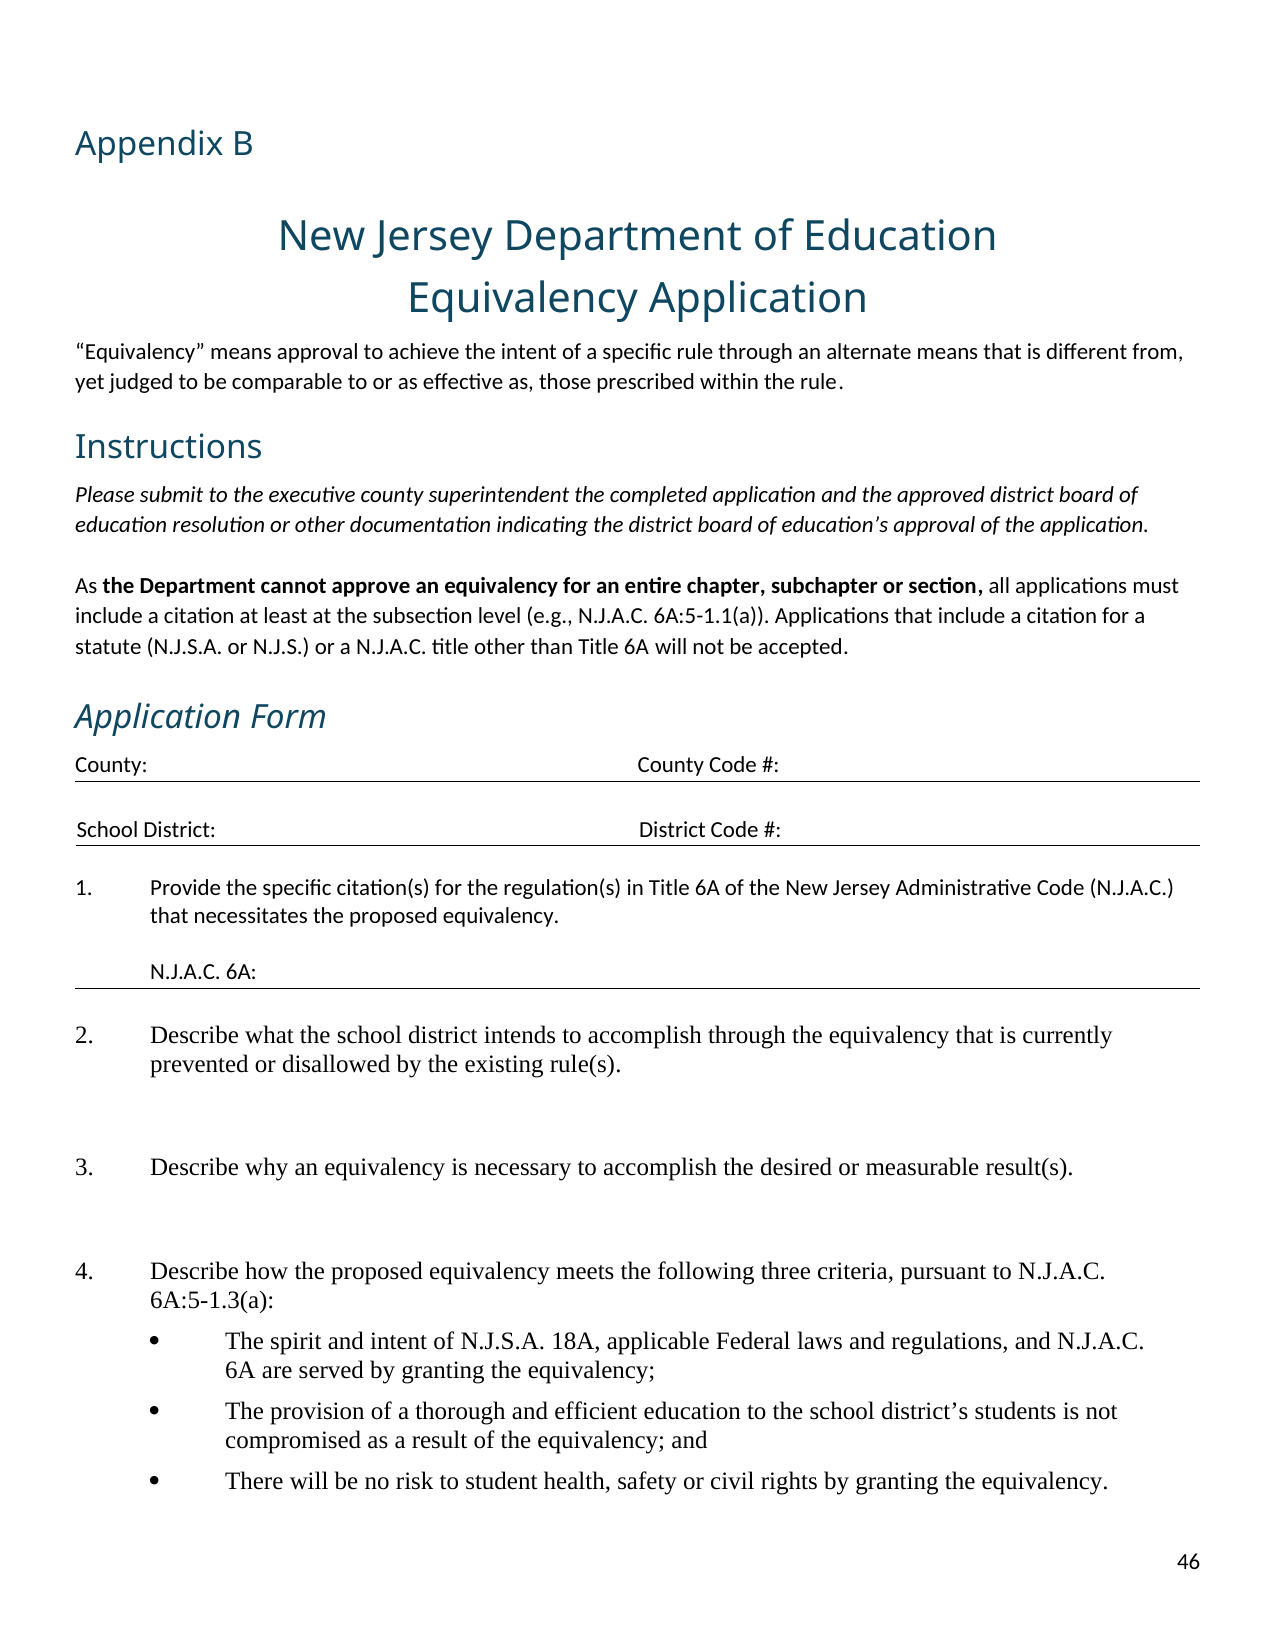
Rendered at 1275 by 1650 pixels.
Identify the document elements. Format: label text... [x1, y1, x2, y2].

text School District: District Code #: [76, 815, 1200, 845]
subtitle Application Form [75, 693, 1200, 739]
subtitle Instructions [75, 422, 1200, 468]
subtitle New Jersey Department of Education Equivalency Application [75, 206, 1200, 324]
text Please submit to the executive county superintendent the completed application and the approved district board of education resolution or other documentation indicating the district board of education’s approval of the application. [75, 480, 1200, 538]
text 4. Describe how the proposed equivalency meets the following three criteria, pursuant to N.J.A.C. 6A:5-1.3(a): [75, 1256, 1162, 1314]
text County: County Code #: [75, 751, 1200, 781]
list The spirit and intent of N.J.S.A. 18A, applicable Federal laws and regulations, and N.J.A.C. 6A are served by granting the equivalency; [150, 1326, 1162, 1384]
text 3. Describe why an equivalency is necessary to accomplish the desired or measurable result(s). [75, 1152, 1275, 1181]
text “Equivalency” means approval to achieve the intent of a specific rule through an alternate means that is different from, yet judged to be comparable to or as effective as, those prescribed within the rule. [75, 337, 1200, 395]
list Provide the specific citation(s) for the regulation(s) in Title 6A of the New Jersey Administrative Code (N.J.A.C.) that necessitates the proposed equivalency. N.J.A.C. 6A: [75, 873, 1200, 988]
list There will be no risk to student health, safety or civil rights by granting the equivalency. [150, 1466, 1200, 1495]
subtitle Appendix B [75, 120, 1200, 165]
text As the Department cannot approve an equivalency for an entire chapter, subchapter or section, all applications must include a citation at least at the subsection level (e.g., N.J.A.C. 6A:5-1.1(a)). Applications that include a citation for a statute (N.J.S.A. or N.J.S.) or a N.J.A.C. title other than Title 6A will not be accepted. [75, 571, 1200, 660]
text 2. Describe what the school district intends to accomplish through the equivalency that is currently prevented or disallowed by the existing rule(s). [75, 1020, 1200, 1077]
list The provision of a thorough and efficient education to the school district’s students is not compromised as a result of the equivalency; and [150, 1396, 1200, 1454]
